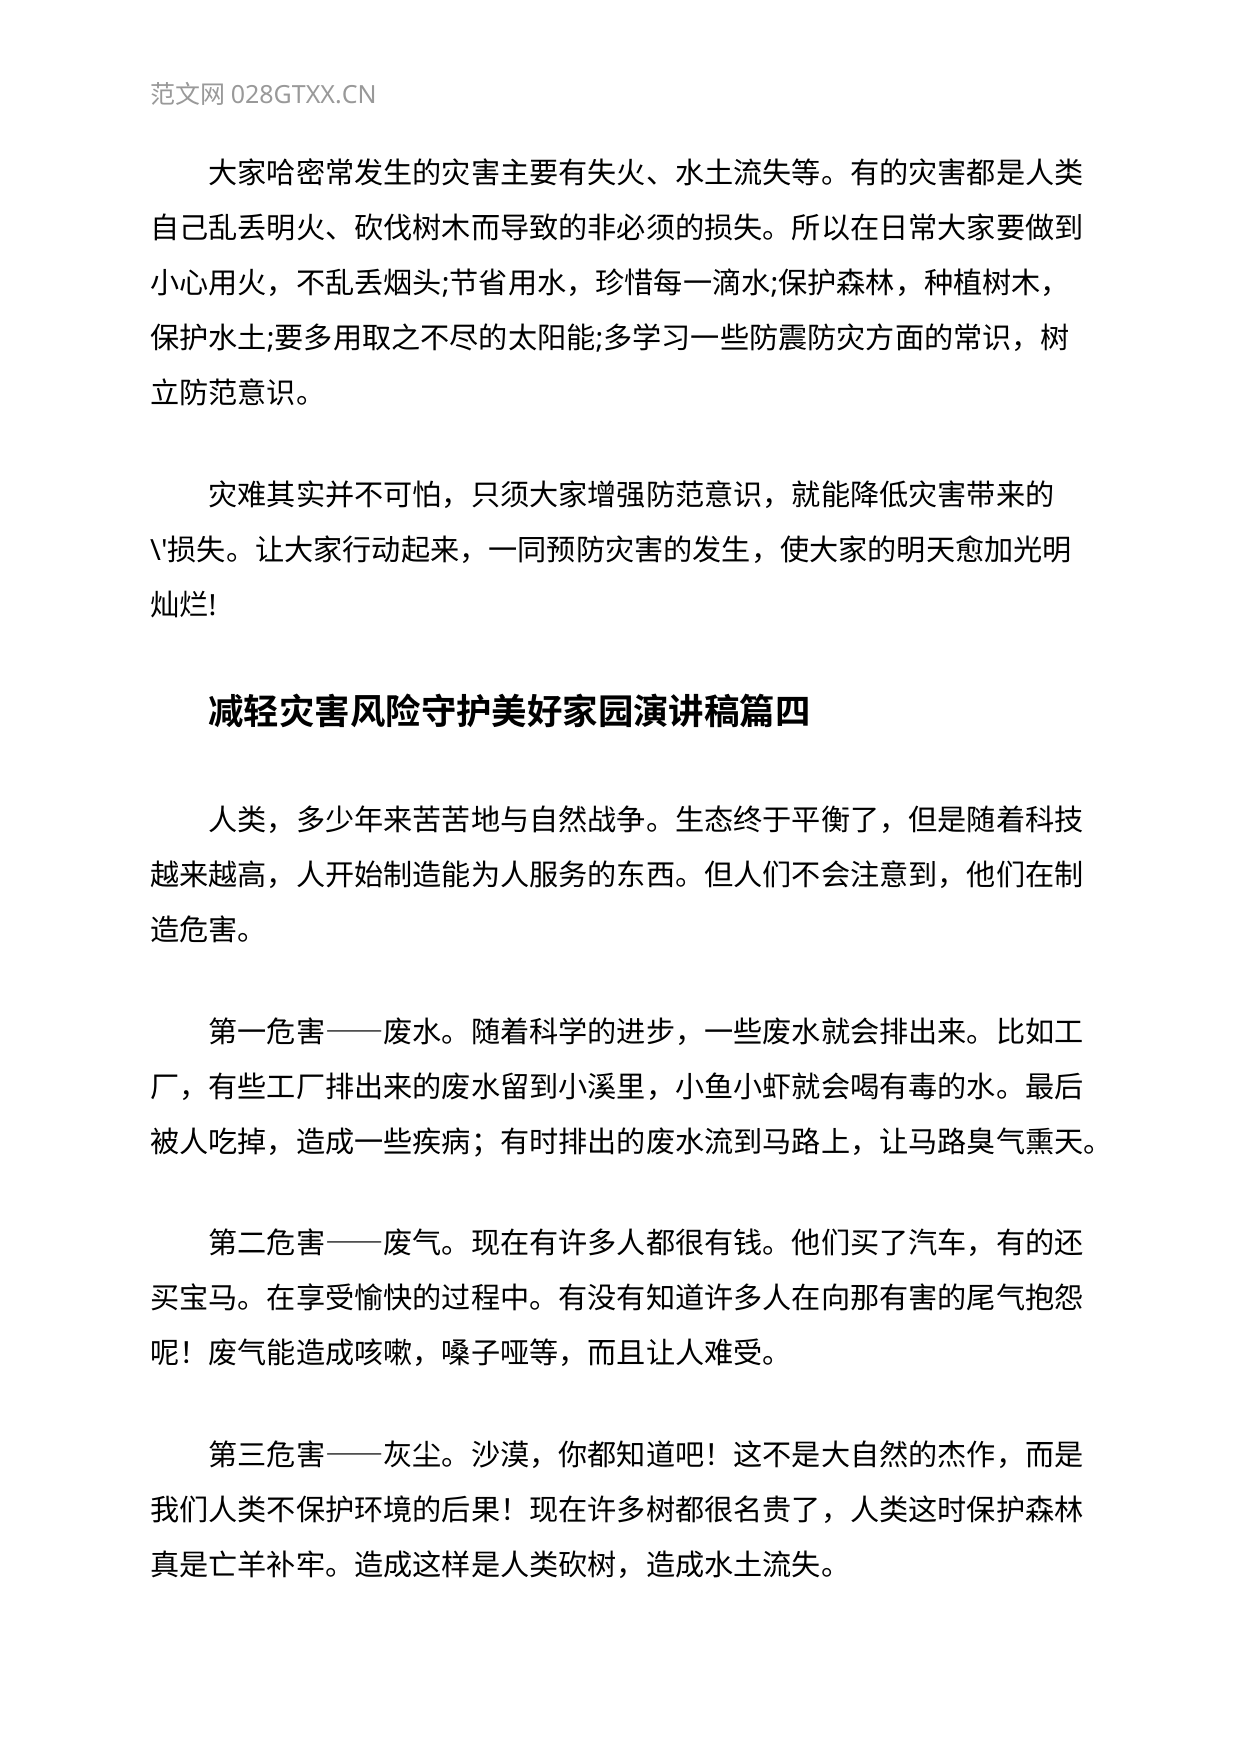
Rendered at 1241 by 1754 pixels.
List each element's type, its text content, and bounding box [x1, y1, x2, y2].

text 大家哈密常发生的灾害主要有失火、水土流失等。有的灾害都是人类自己乱丢明火、砍伐树木而导致的非必须的损失。所以在日常大家要做到小心用火，不乱丢烟头;节省用水，珍惜每一滴水;保护森林，种植树木，保护水土;要多用取之不尽的太阳能;多学习一些防震防灾方面的常识，树立防范意识。 [150, 150, 1090, 412]
text 灾难其实并不可怕，只须大家增强防范意识，就能降低灾害带来的\'损失。让大家行动起来，一同预防灾害的发生，使大家的明天愈加光明灿烂! [150, 472, 1090, 624]
text 第三危害——灰尘。沙漠，你都知道吧！这不是大自然的杰作，而是我们人类不保护环境的后果！现在许多树都很名贵了，人类这时保护森林真是亡羊补牢。造成这样是人类砍树，造成水土流失。 [150, 1432, 1090, 1584]
text 减轻灾害风险守护美好家园演讲稿篇四 [150, 683, 1090, 735]
text 人类，多少年来苦苦地与自然战争。生态终于平衡了，但是随着科技越来越高，人开始制造能为人服务的东西。但人们不会注意到，他们在制造危害。 [150, 797, 1090, 949]
text 第二危害——废气。现在有许多人都很有钱。他们买了汽车，有的还买宝马。在享受愉快的过程中。有没有知道许多人在向那有害的尾气抱怨呢！废气能造成咳嗽，嗓子哑等，而且让人难受。 [150, 1220, 1090, 1372]
text 第一危害——废水。随着科学的进步，一些废水就会排出来。比如工厂，有些工厂排出来的废水留到小溪里，小鱼小虾就会喝有毒的水。最后被人吃掉，造成一些疾病；有时排出的废水流到马路上，让马路臭气熏天。 [150, 1008, 1090, 1161]
